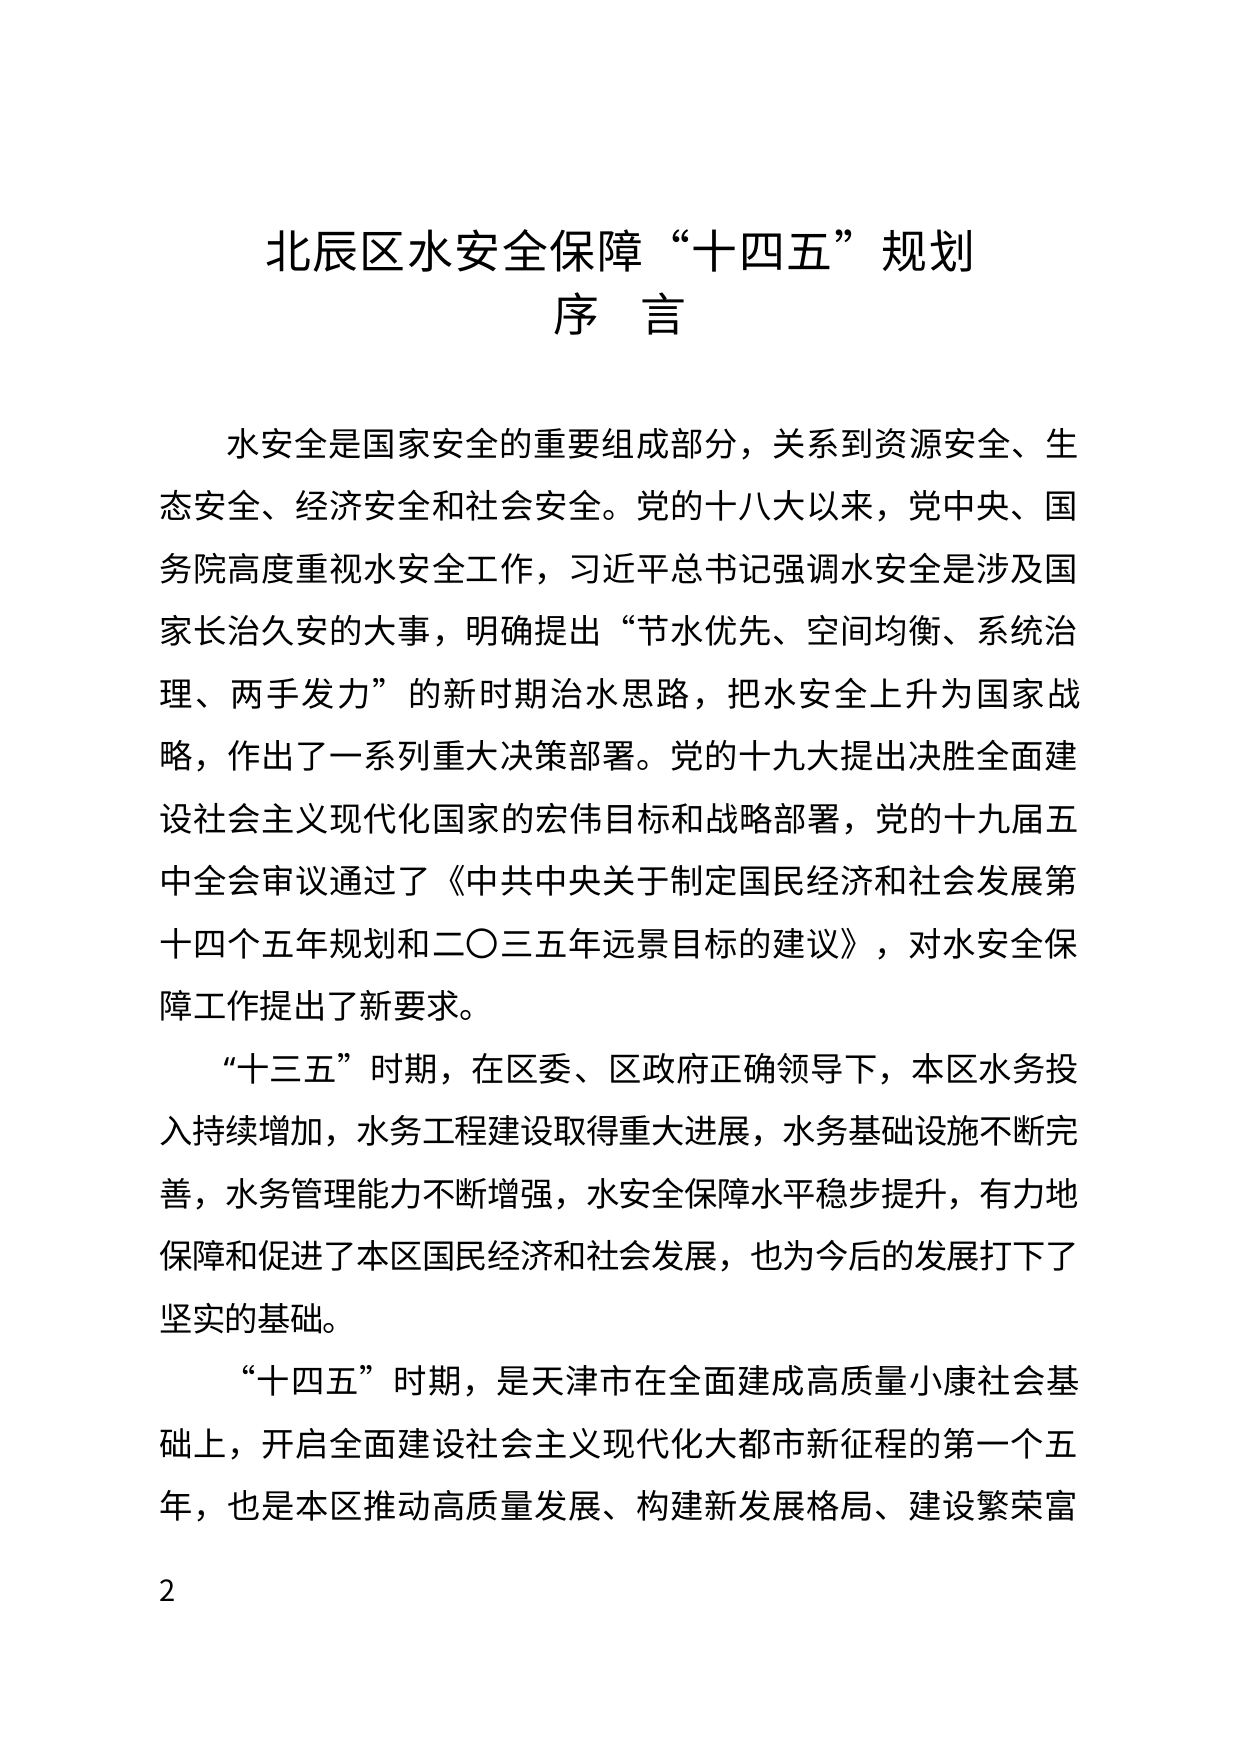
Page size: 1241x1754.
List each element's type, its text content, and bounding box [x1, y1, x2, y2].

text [159, 1343, 1081, 1531]
text 水安全是国家安全的重要组成部分，关系到资源安全、生态安全、经济安全和社会安全。党的十八大以来，党中央、国务院高度重视水安全工作，习近平总书记强调水安全是涉及国家长治久安的大事，明确提出“节水优先、空间均衡、系统治理、两手发力”的新时期治水思路，把水安全上升为国家战略，作出了一系列重大决策部署。党的十九大提出决胜全面建设社会主义现代化国家的宏伟目标和战略部署，党的十九届五中全会审议通过了《中共中央关于制定国民经济和社会发展第十四个五年规划和二〇三五年远景目标的建议》，对水安全保障工作提出了新要求。 [159, 406, 1081, 1031]
text 北辰区水安全保障“十四五”规划 [159, 218, 1081, 281]
text “十三五”时期，在区委、区政府正确领导下，本区水务投入持续增加，水务工程建设取得重大进展，水务基础设施不断完善，水务管理能力不断增强，水安全保障水平稳步提升，有力地保障和促进了本区国民经济和社会发展，也为今后的发展打下了坚实的基础。 [159, 1031, 1081, 1343]
text 序 言 [159, 281, 1081, 343]
